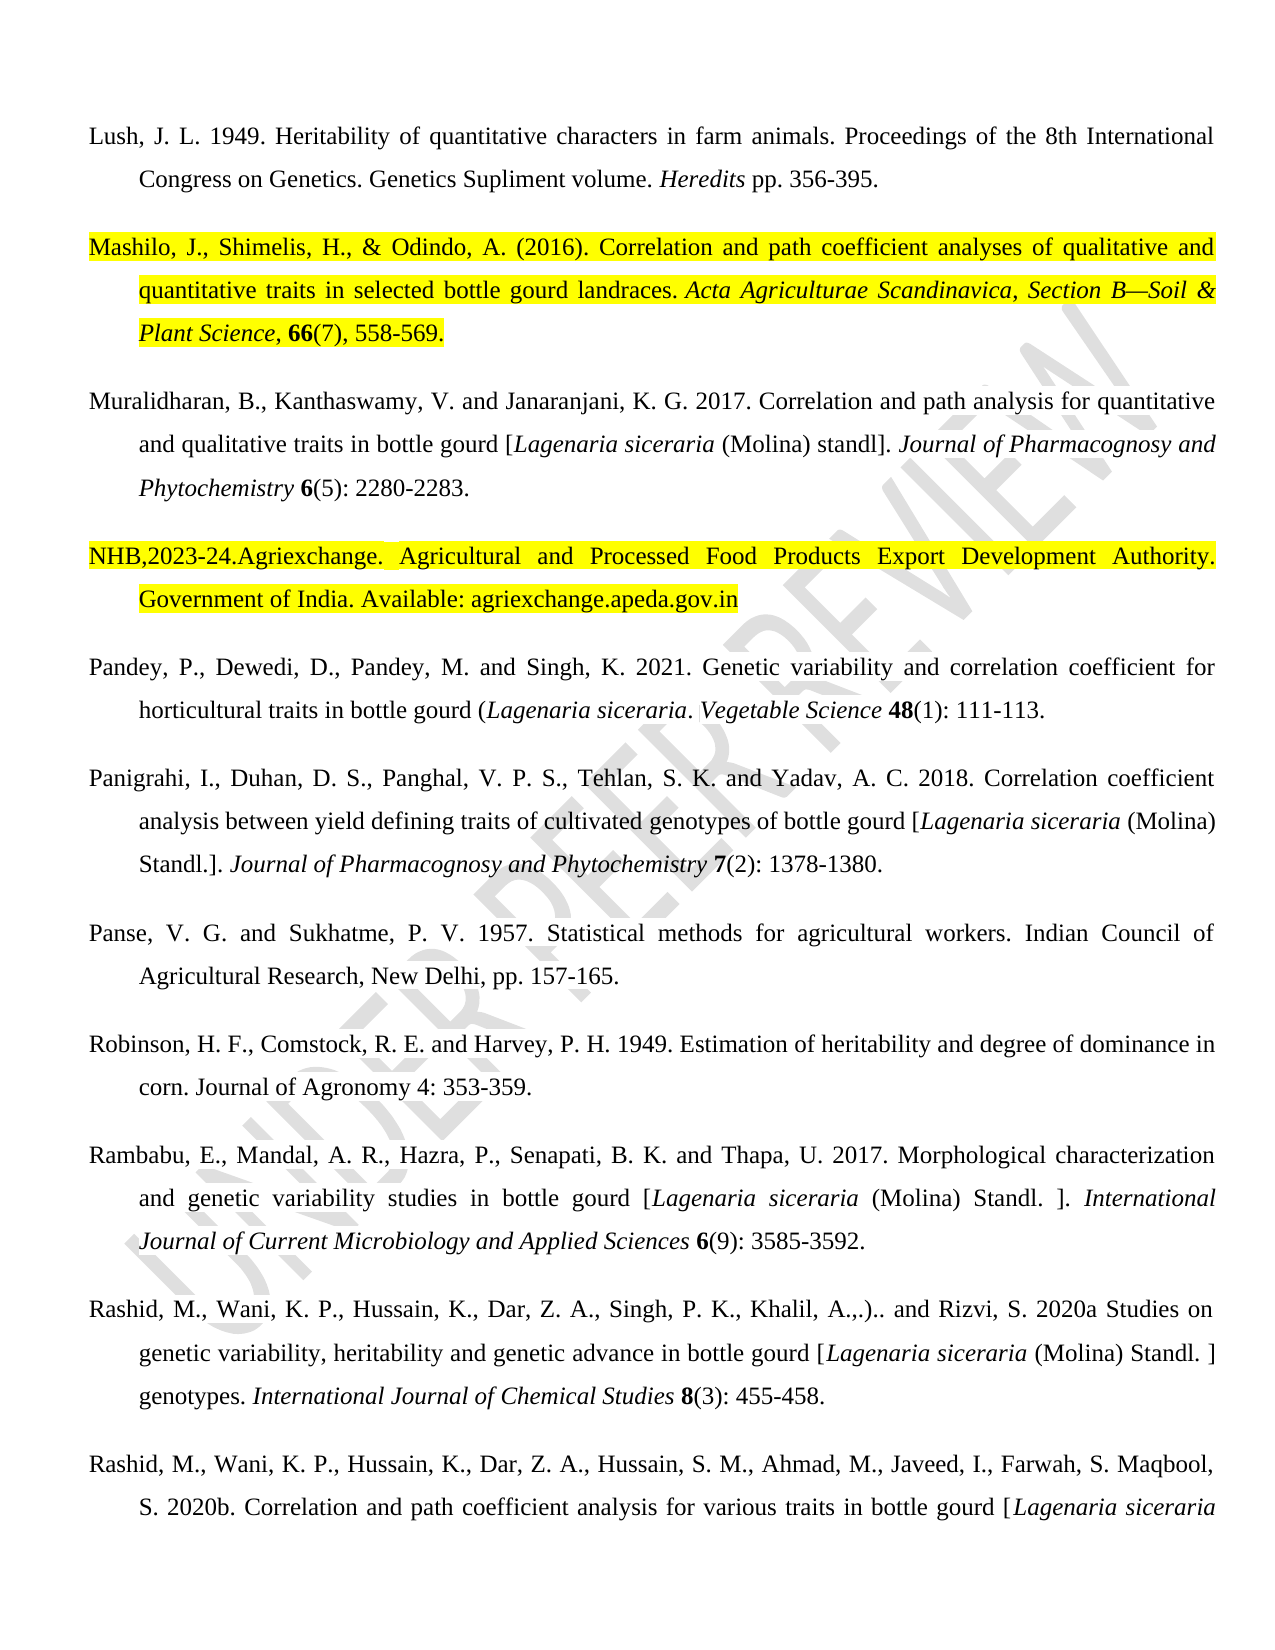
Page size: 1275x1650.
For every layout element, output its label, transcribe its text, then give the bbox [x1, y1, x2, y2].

text Pandey, P., Dewedi, D., Pandey, M. and Singh, K. 2021. Genetic variability and correlation coefficient for horticultural traits in bottle gourd (Lagenaria siceraria. Vegetable Science 48(1): 111-113. [88, 652, 1216, 724]
text Rashid, M., Wani, K. P., Hussain, K., Dar, Z. A., Singh, P. K., Khalil, A.,.).. and Rizvi, S. 2020a Studies on genetic variability, heritability and genetic advance in bottle gourd [Lagenaria siceraria (Molina) Standl. ] genotypes. International Journal of Chemical Studies 8(3): 455-458. [88, 1294, 1216, 1409]
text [88, 1449, 1216, 1521]
text Muralidharan, B., Kanthaswamy, V. and Janaranjani, K. G. 2017. Correlation and path analysis for quantitative and qualitative traits in bottle gourd [Lagenaria siceraria (Molina) standl]. Journal of Pharmacognosy and Phytochemistry 6(5): 2280-2283. [88, 386, 1216, 501]
text Panse, V. G. and Sukhatme, P. V. 1957. Statistical methods for agricultural workers. Indian Council of Agricultural Research, New Delhi, pp. 157-165. [88, 918, 1216, 989]
text Robinson, H. F., Comstock, R. E. and Harvey, P. H. 1949. Estimation of heritability and degree of dominance in corn. Journal of Agronomy 4: 353-359. [88, 1029, 1216, 1101]
text Lush, J. L. 1949. Heritability of quantitative characters in farm animals. Proceedings of the 8th International Congress on Genetics. Genetics Supliment volume. Heredits pp. 356-395. [88, 121, 1216, 193]
text Rambabu, E., Mandal, A. R., Hazra, P., Senapati, B. K. and Thapa, U. 2017. Morphological characterization and genetic variability studies in bottle gourd [Lagenaria siceraria (Molina) Standl. ]. International Journal of Current Microbiology and Applied Sciences 6(9): 3585-3592. [88, 1140, 1216, 1255]
text Panigrahi, I., Duhan, D. S., Panghal, V. P. S., Tehlan, S. K. and Yadav, A. C. 2018. Correlation coefficient analysis between yield defining traits of cultivated genotypes of bottle gourd [Lagenaria siceraria (Molina) Standl.]. Journal of Pharmacognosy and Phytochemistry 7(2): 1378-1380. [88, 763, 1216, 878]
text NHB,2023-24.Agriexchange. Agricultural and Processed Food Products Export Development Authority. Government of India. Available: agriexchange.apeda.gov.in [88, 541, 1216, 613]
text Mashilo, J., Shimelis, H., & Odindo, A. (2016). Correlation and path coefficient analyses of qualitative and quantitative traits in selected bottle gourd landraces. Acta Agriculturae Scandinavica, Section B—Soil & Plant Science, 66(7), 558-569. [88, 232, 1216, 347]
